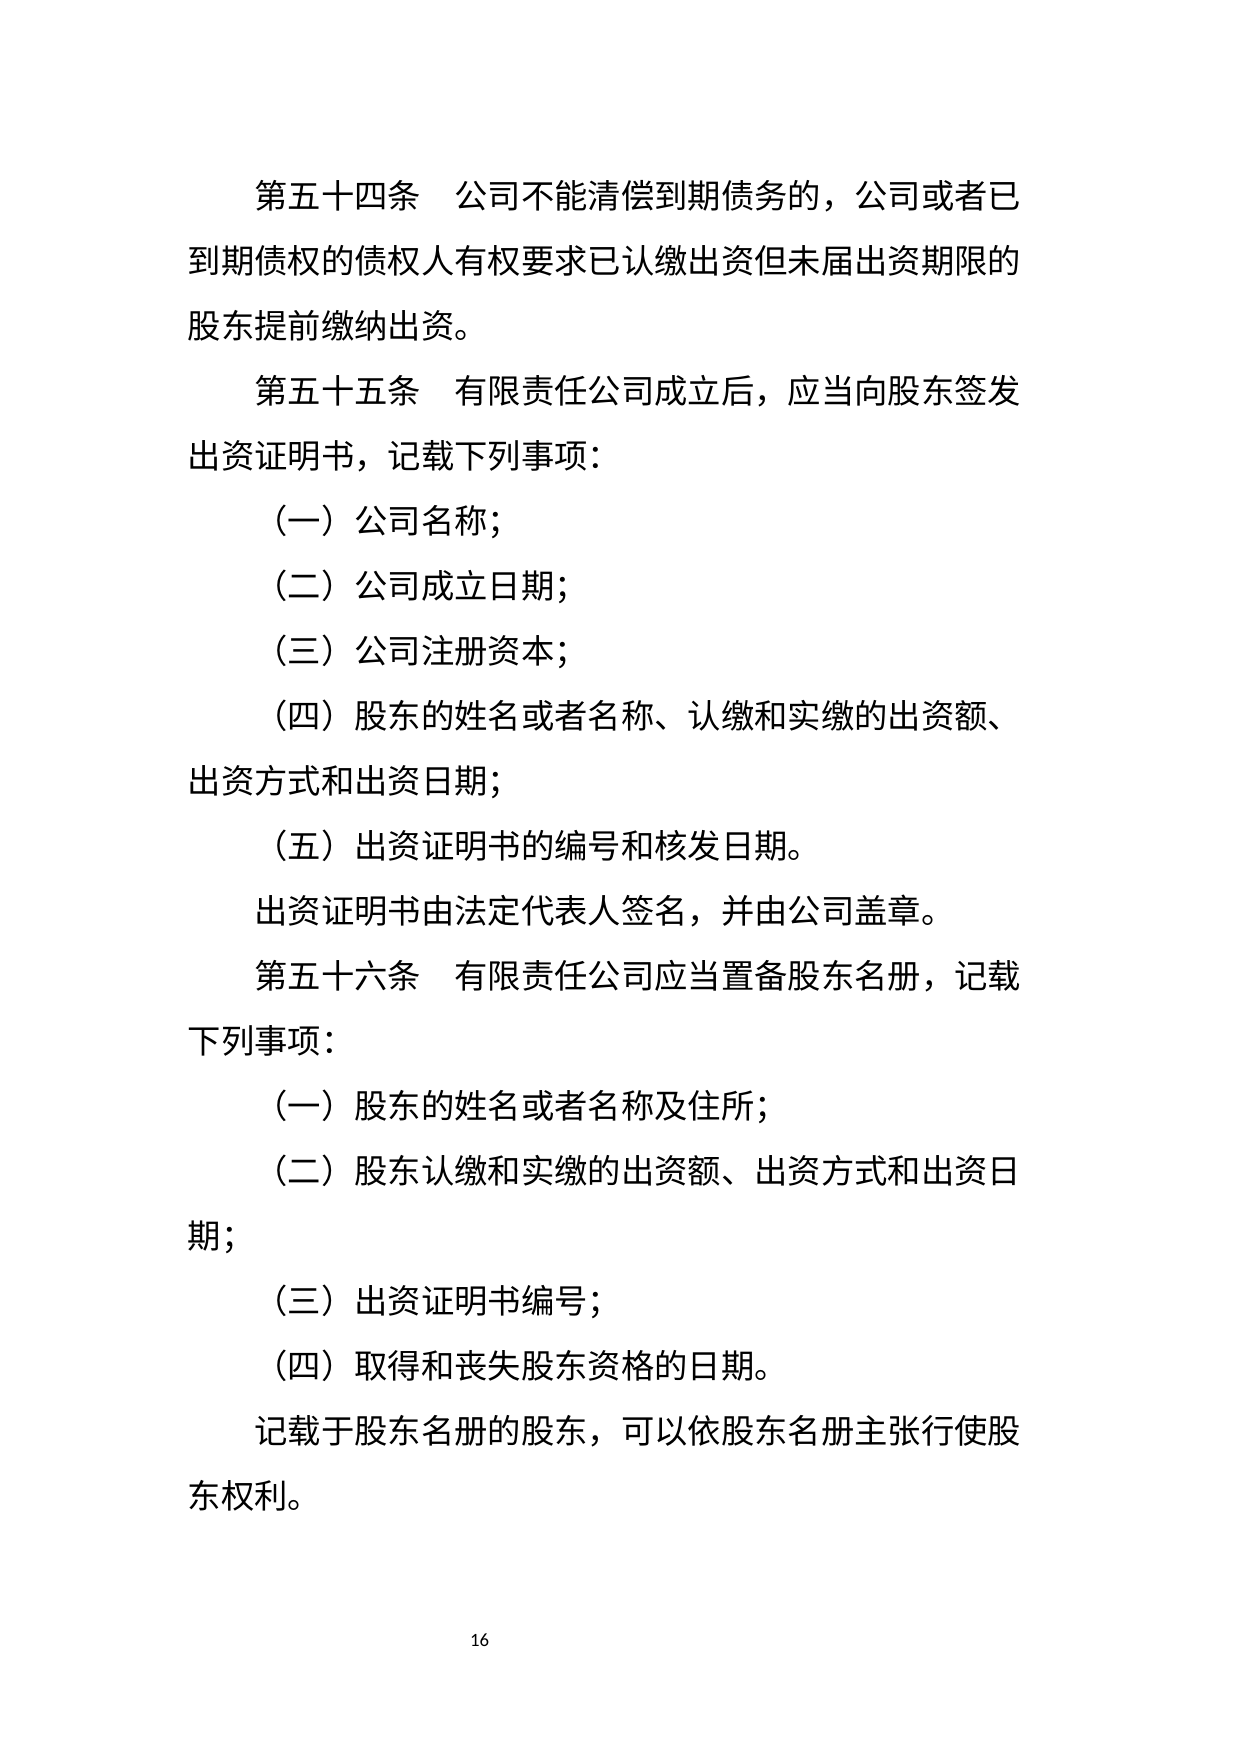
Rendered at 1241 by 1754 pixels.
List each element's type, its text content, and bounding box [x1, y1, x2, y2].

text （一）公司名称； [187, 487, 1053, 552]
text （四）股东的姓名或者名称、认缴和实缴的出资额、出资方式和出资日期； [187, 682, 1053, 812]
text （二）股东认缴和实缴的出资额、出资方式和出资日期； [187, 1137, 1053, 1267]
text （二）公司成立日期； [187, 552, 1053, 617]
text 第五十五条 有限责任公司成立后，应当向股东签发出资证明书，记载下列事项： [187, 357, 1053, 487]
text 第五十四条 公司不能清偿到期债务的，公司或者已到期债权的债权人有权要求已认缴出资但未届出资期限的股东提前缴纳出资。 [187, 162, 1053, 357]
text （三）出资证明书编号； [187, 1267, 1053, 1332]
text （五）出资证明书的编号和核发日期。 [187, 812, 1053, 877]
text 出资证明书由法定代表人签名，并由公司盖章。 [187, 877, 1053, 942]
text （一）股东的姓名或者名称及住所； [187, 1072, 1053, 1137]
text （四）取得和丧失股东资格的日期。 [187, 1332, 1053, 1397]
text （三）公司注册资本； [187, 617, 1053, 682]
text 记载于股东名册的股东，可以依股东名册主张行使股东权利。 [187, 1397, 1053, 1527]
text 第五十六条 有限责任公司应当置备股东名册，记载下列事项： [187, 942, 1053, 1072]
